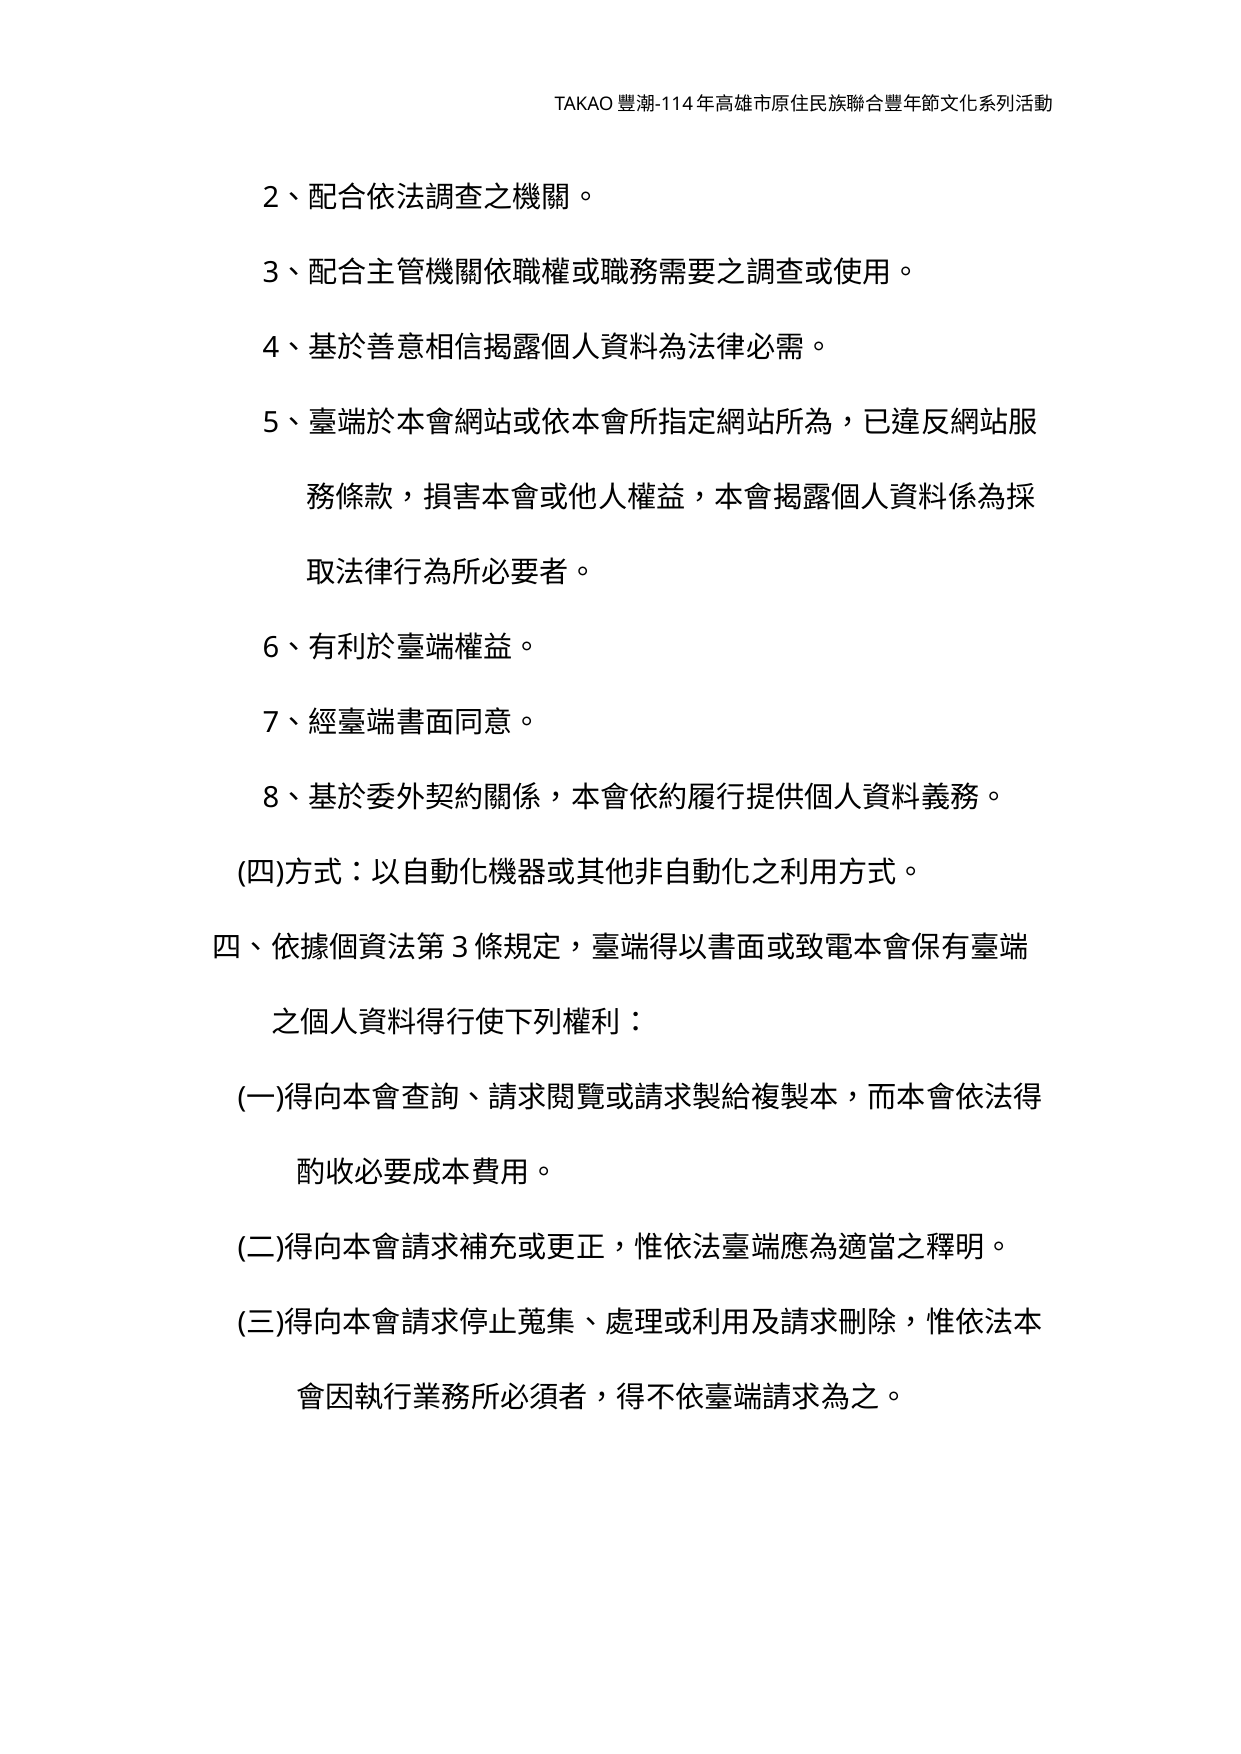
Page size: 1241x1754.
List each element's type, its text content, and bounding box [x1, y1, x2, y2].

text 6、有利於臺端權益。 [262, 608, 1053, 683]
text 四、依據個資法第3條規定，臺端得以書面或致電本會保有臺端之個人資料得行使下列權利： [212, 908, 1053, 1058]
text 8、基於委外契約關係，本會依約履行提供個人資料義務。 [262, 758, 1053, 833]
text (三)得向本會請求停止蒐集、處理或利用及請求刪除，惟依法本會因執行業務所必須者，得不依臺端請求為之。 [237, 1283, 1053, 1433]
text (一)得向本會查詢、請求閱覽或請求製給複製本，而本會依法得酌收必要成本費用。 [237, 1058, 1053, 1208]
text 7、經臺端書面同意。 [262, 683, 1053, 758]
text 2、配合依法調查之機關。 [262, 158, 1053, 233]
text 3、配合主管機關依職權或職務需要之調查或使用。 [262, 233, 1053, 308]
text 4、基於善意相信揭露個人資料為法律必需。 [262, 308, 1053, 383]
text 5、臺端於本會網站或依本會所指定網站所為，已違反網站服務條款，損害本會或他人權益，本會揭露個人資料係為採取法律行為所必要者。 [262, 383, 1053, 608]
text (二)得向本會請求補充或更正，惟依法臺端應為適當之釋明。 [237, 1208, 1053, 1283]
text (四)方式：以自動化機器或其他非自動化之利用方式。 [237, 833, 1053, 908]
